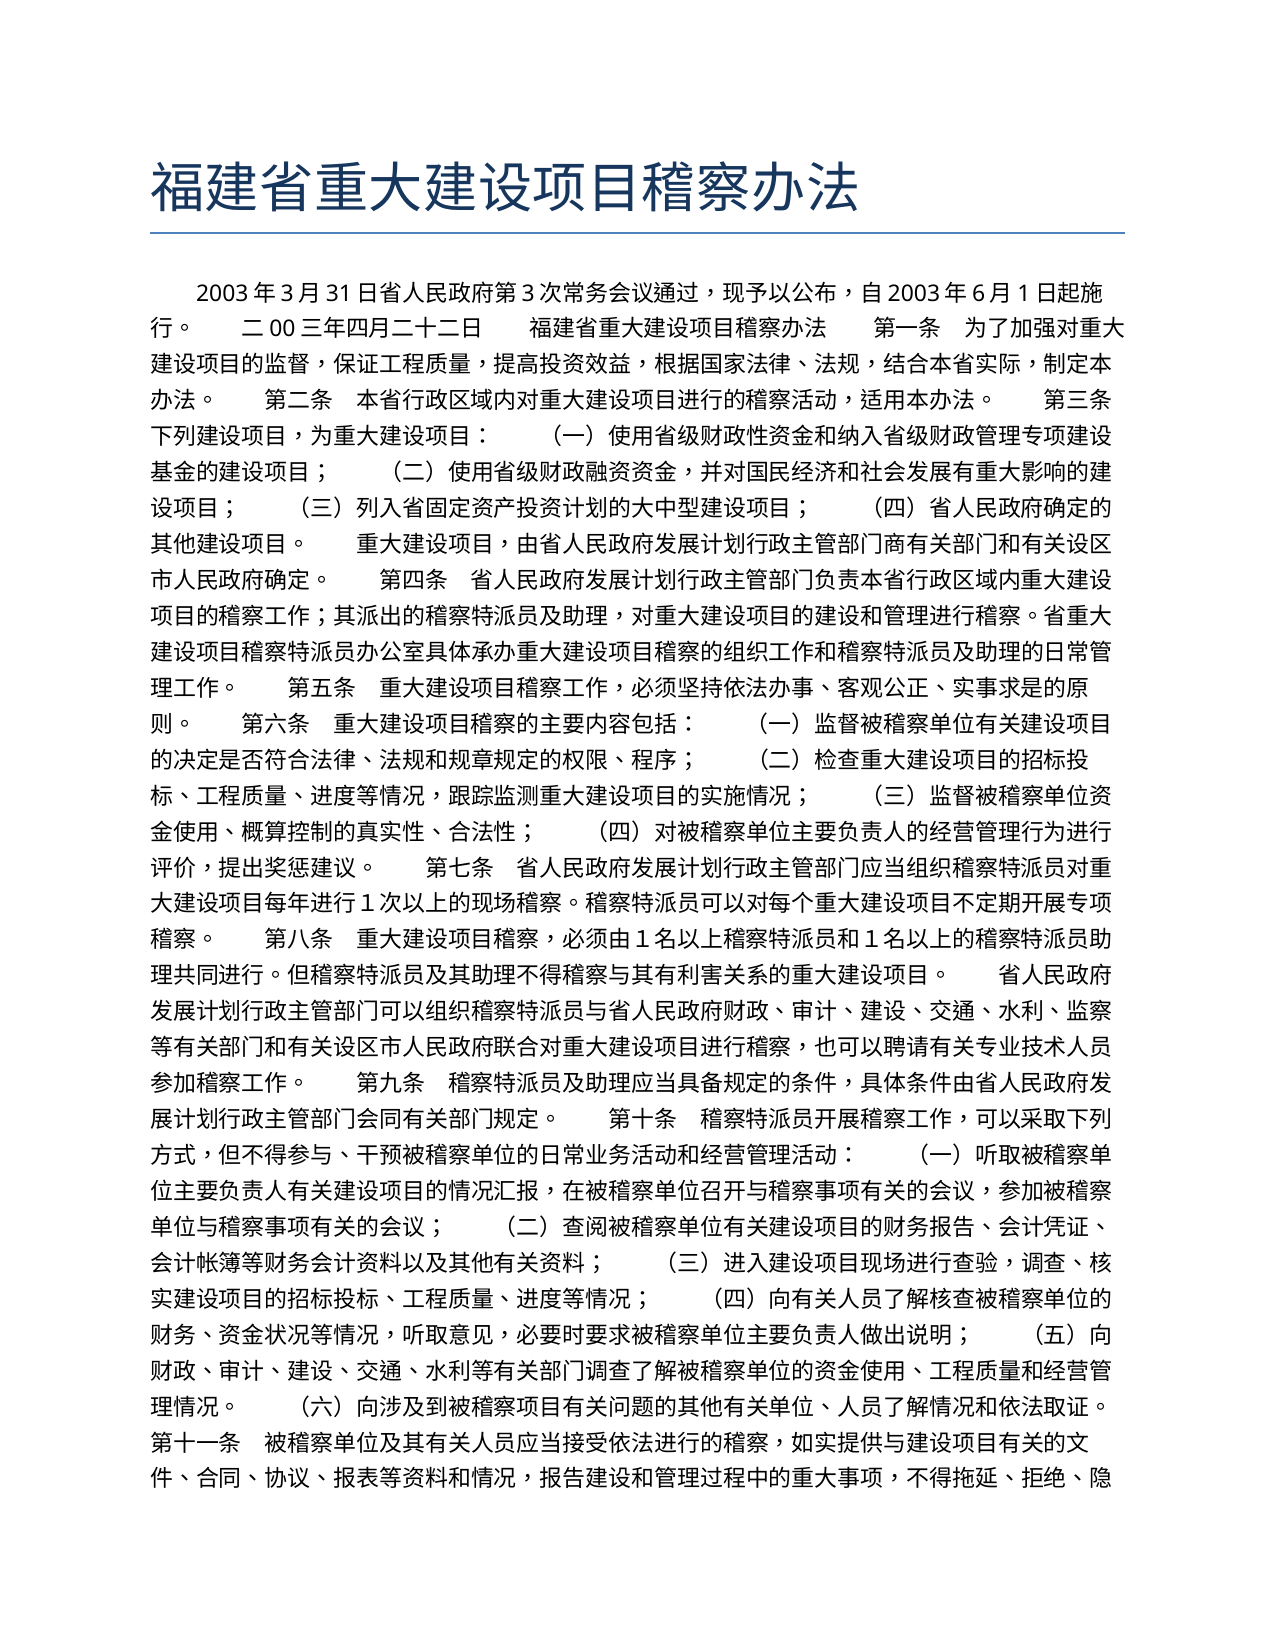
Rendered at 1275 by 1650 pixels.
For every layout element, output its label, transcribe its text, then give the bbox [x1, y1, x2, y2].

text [150, 276, 1125, 1494]
title 福建省重大建设项目稽察办法 [150, 150, 1125, 232]
